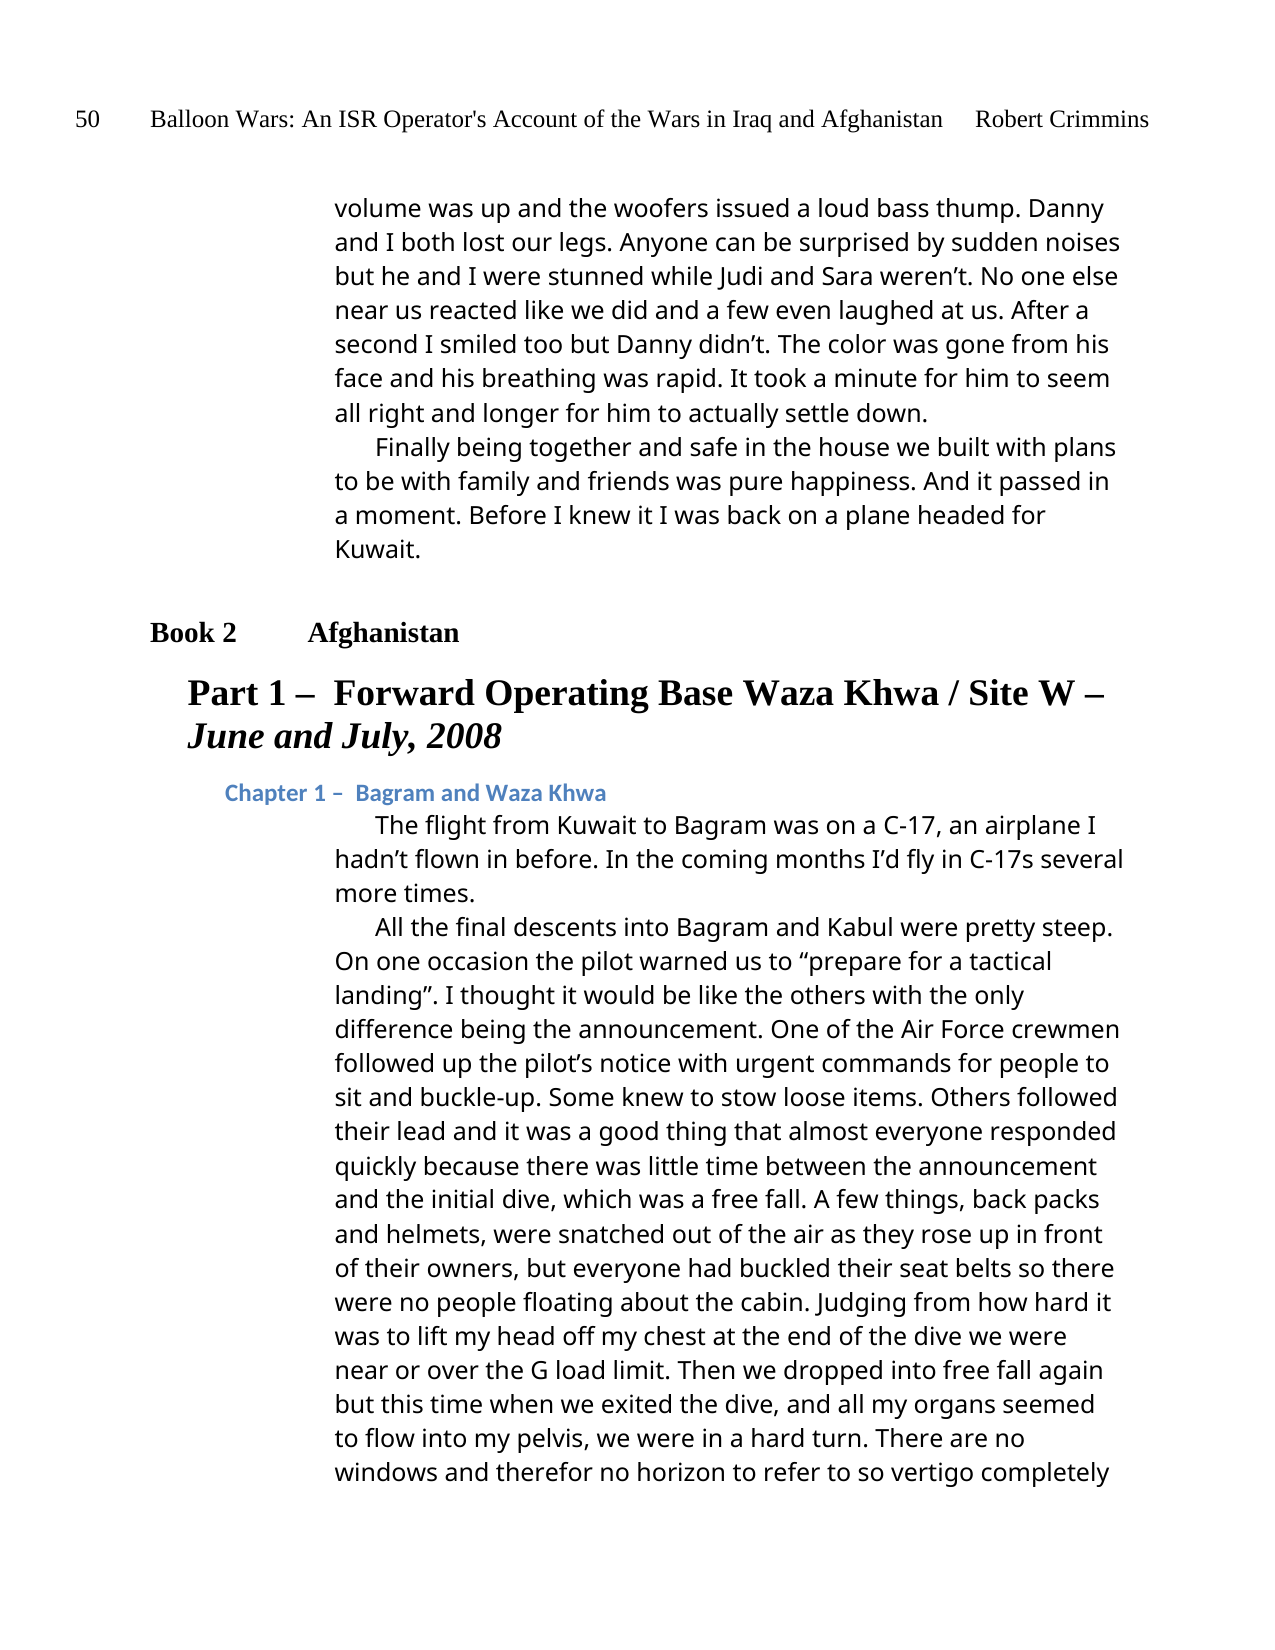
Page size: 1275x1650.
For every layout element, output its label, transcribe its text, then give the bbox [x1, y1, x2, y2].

subtitle Afghanistan [150, 616, 1125, 649]
subtitle Bagram and Waza Khwa [225, 777, 1125, 807]
subtitle Forward Operating Base Waza Khwa / Site W – June and July, 2008 [187, 670, 1125, 756]
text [334, 910, 1125, 1489]
text Finally being together and safe in the house we built with plans to be with family and friends was pure happiness. And it passed in a moment. Before I knew it I was back on a plane headed for Kuwait. [334, 429, 1125, 566]
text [334, 191, 1125, 429]
text The flight from Kuwait to Bagram was on a C-17, an airplane I hadn’t flown in before. In the coming months I’d fly in C-17s several more times. [334, 807, 1125, 910]
